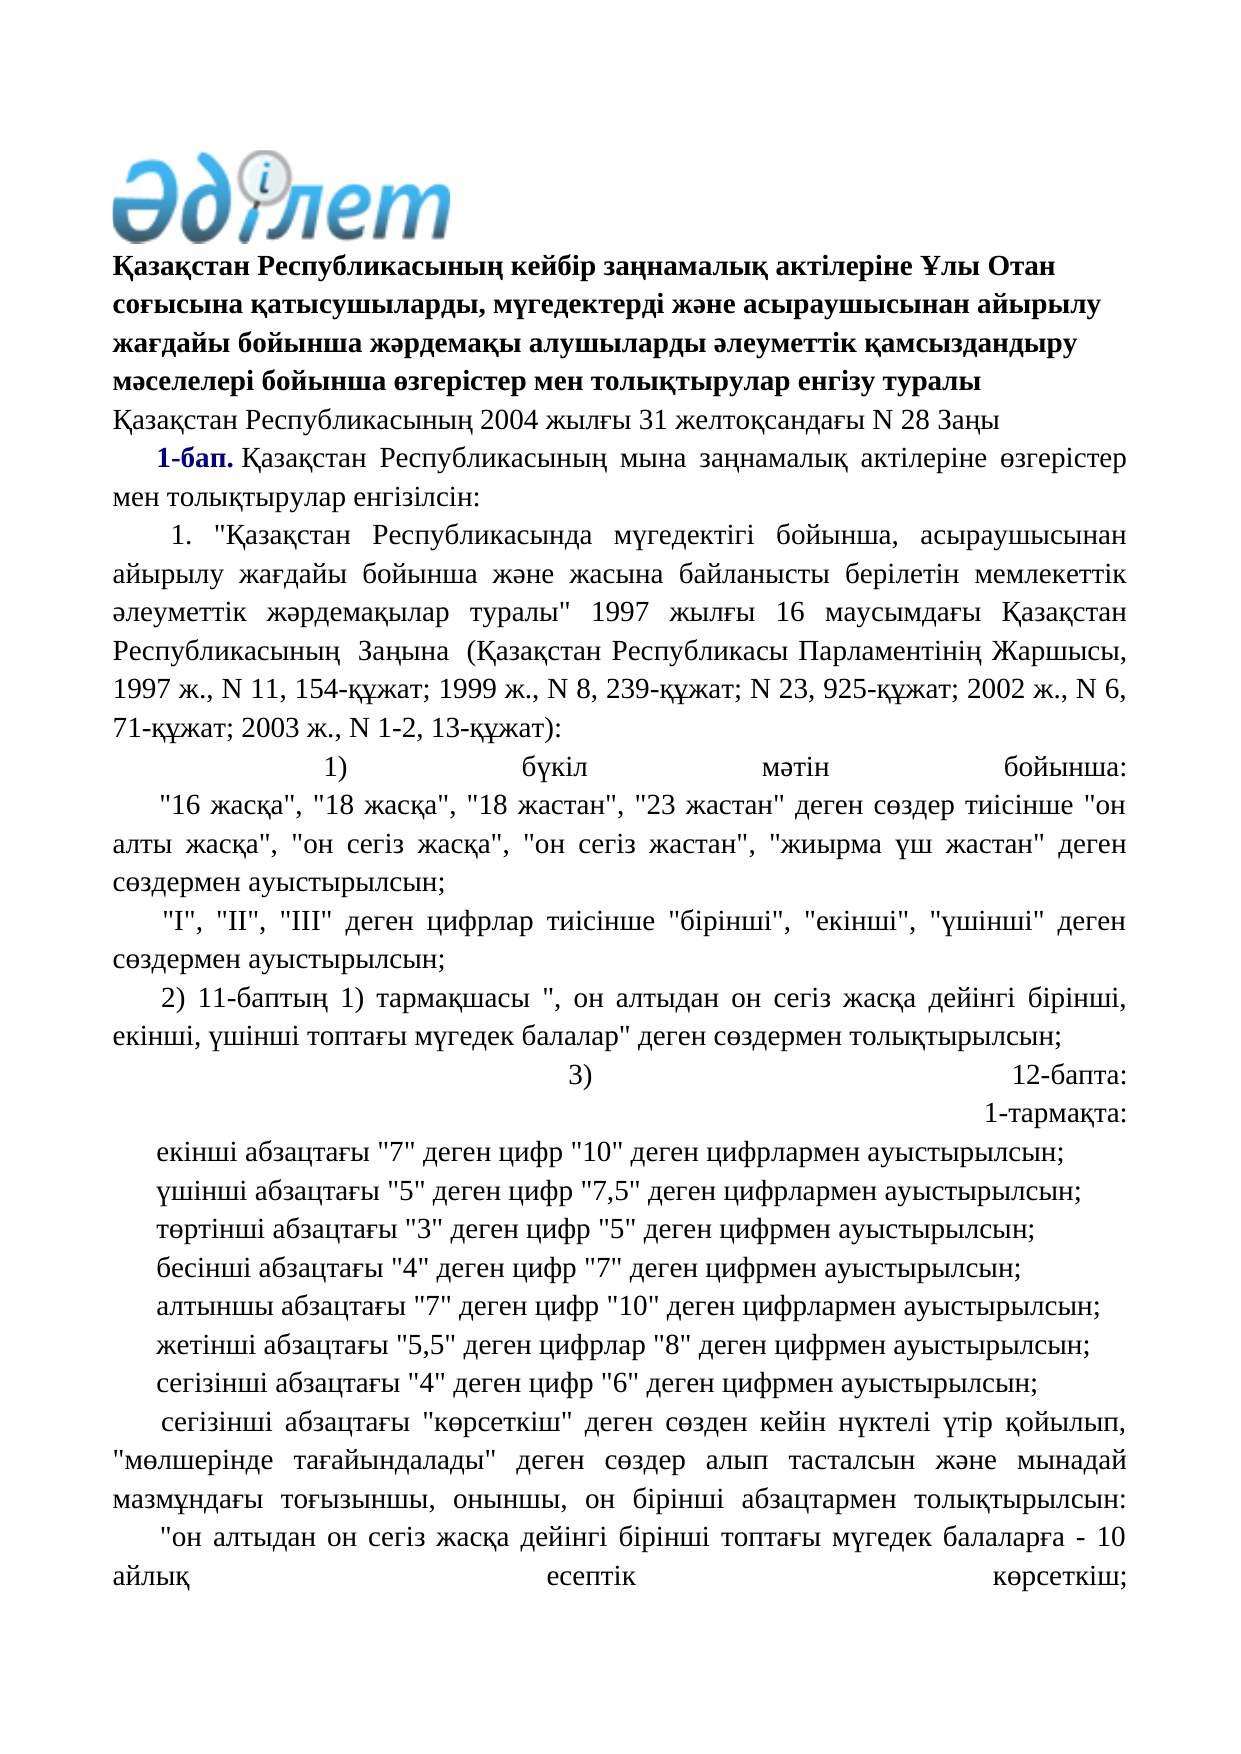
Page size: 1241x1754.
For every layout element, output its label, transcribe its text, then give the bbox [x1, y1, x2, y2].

text төртiншi абзацтағы "3" деген цифр "5" деген цифрмен ауыстырылсын; [112, 1211, 1128, 1245]
text Қазақстан Республикасының кейбiр заңнамалық актілеріне Ұлы Отан соғысына қатысушыларды, мүгедектерді және асыраушысынан айырылу жағдайы бойынша жәрдемақы алушыларды әлеуметтік қамсыздандыру мәселелері бойынша өзгерістер мен толықтырулар енгізу туралы [112, 248, 1128, 397]
text 1-бап. Қазақстан Республикасының мына заңнамалық актілеріне өзгерістер мен толықтырулар енгiзiлсiн: [112, 440, 1128, 512]
text алтыншы абзацтағы "7" деген цифр "10" деген цифрлармен ауыстырылсын; [112, 1288, 1128, 1322]
text 3) 12-бапта: 1-тармақта: екiншi абзацтағы "7" деген цифр "10" деген цифрлармен ауыстырылсын; [112, 1057, 1128, 1168]
text "І", "IІ", "III" деген цифрлар тиiсiнше "бiрiншi", "екiншi", "үшiншi" деген сөздермен ауыстырылсын; [112, 903, 1128, 975]
text үшiншi абзацтағы "5" деген цифр "7,5" деген цифрлармен ауыстырылсын; [112, 1173, 1128, 1206]
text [112, 1404, 1128, 1592]
text Қазақстан Республикасының 2004 жылғы 31 желтоқсандағы N 28 Заңы [112, 402, 1128, 435]
text сегiзiншi абзацтағы "4" деген цифр "6" деген цифрмен ауыстырылсын; [112, 1365, 1128, 1399]
text жетiншi абзацтағы "5,5" деген цифрлар "8" деген цифрмен ауыстырылсын; [112, 1327, 1128, 1360]
text бесiншi абзацтағы "4" деген цифр "7" деген цифрмен ауыстырылсын; [112, 1250, 1128, 1283]
text 1) бүкiл мәтін бойынша: "16 жасқа", "18 жасқа", "18 жастан", "23 жастан" деген сөздер тиiсiнше "он алты жасқа", "он сегіз жасқа", "он сегіз жастан", "жиырма үш жастан" деген сөздермен ауыстырылсын; [112, 749, 1128, 898]
text 2) 11-баптың 1) тармақшасы ", он алтыдан он сегіз жасқа дейiнгi бiрiншi, екiнші, үшiншi топтағы мүгедек балалар" деген сөздермен толықтырылсын; [112, 980, 1128, 1052]
text 1. "Қазақстан Республикасында мүгедектігі бойынша, асыраушысынан айырылу жағдайы бойынша және жасына байланысты берiлетiн мемлекеттік әлеуметтік жәрдемақылар туралы" 1997 жылғы 16 маусымдағы Қазақстан Республикасының Заңына (Қазақстан Республикасы Парламентінің Жаршысы, 1997 ж., N 11, 154-құжат; 1999 ж., N 8, 239-құжат; N 23, 925-құжат; 2002 ж., N 6, 71-құжат; 2003 ж., N 1-2, 13-құжат): [112, 517, 1128, 744]
picture [112, 150, 451, 244]
